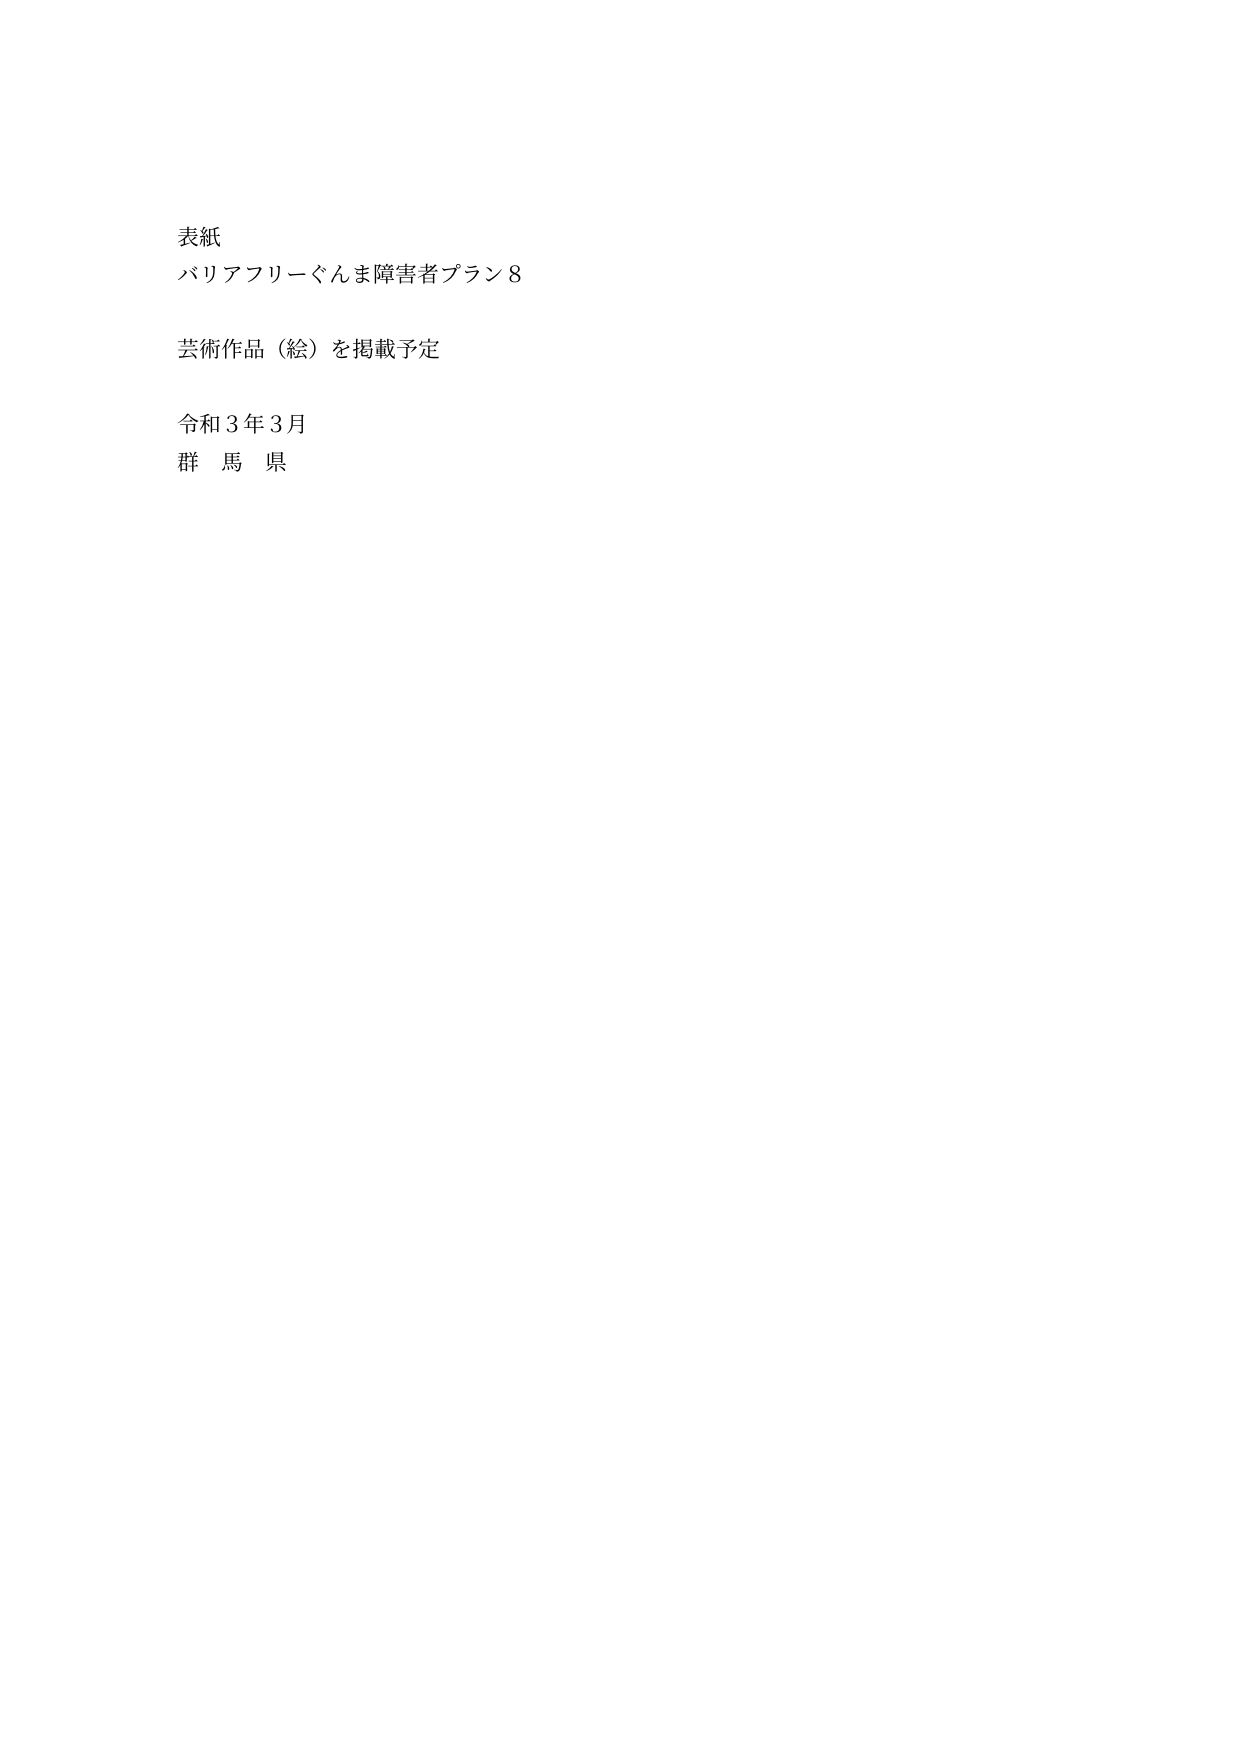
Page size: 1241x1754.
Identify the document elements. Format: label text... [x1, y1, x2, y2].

text 令和３年３月 [177, 404, 1063, 442]
text 表紙 [177, 217, 1063, 254]
text 芸術作品（絵）を掲載予定 [177, 329, 1063, 367]
text 群 馬 県 [177, 442, 1063, 479]
text バリアフリーぐんま障害者プラン８ [177, 254, 1063, 292]
